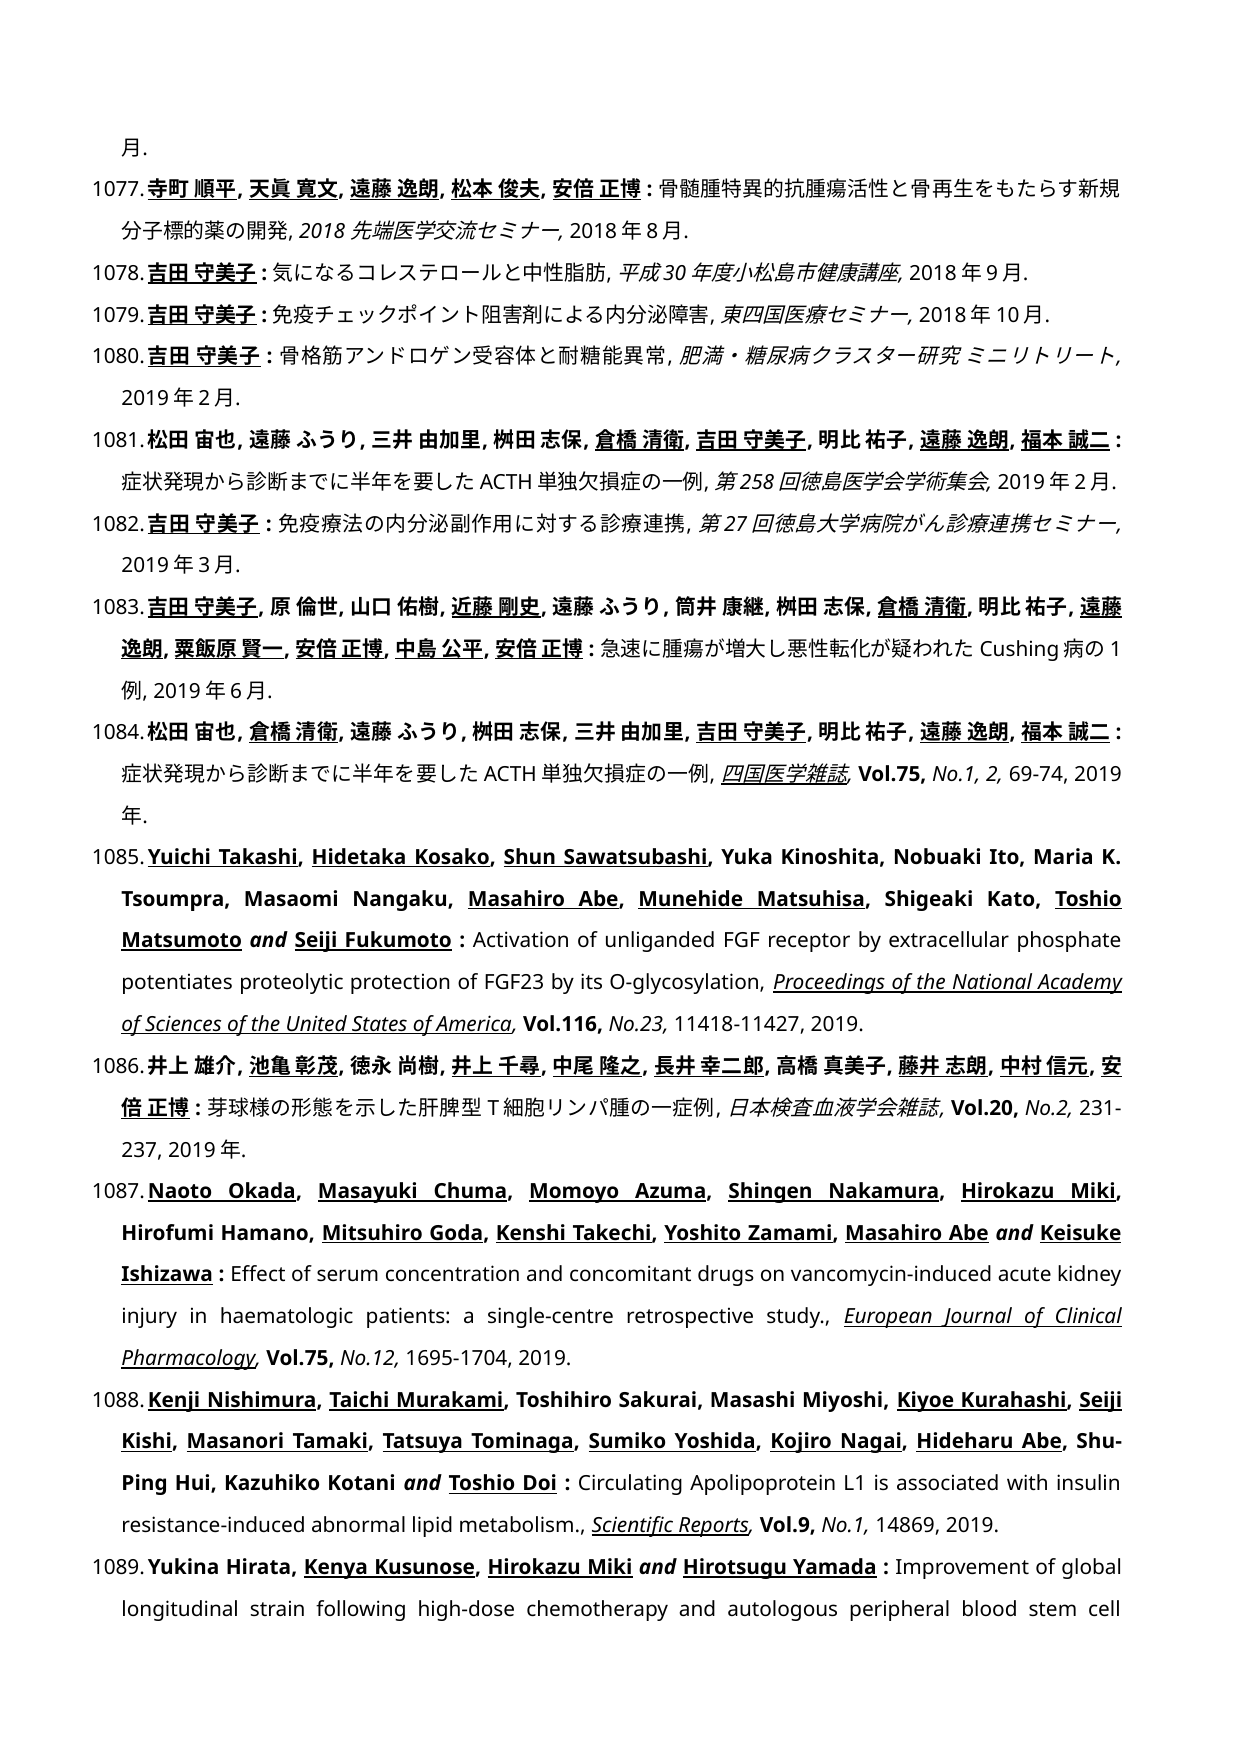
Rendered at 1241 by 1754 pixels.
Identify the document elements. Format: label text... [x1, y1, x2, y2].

list Kenji Nishimura, Taichi Murakami, Toshihiro Sakurai, Masashi Miyoshi, Kiyoe Kurahashi, Seiji Kishi, Masanori Tamaki, Tatsuya Tominaga, Sumiko Yoshida, Kojiro Nagai, Hideharu Abe, Shu-Ping Hui, Kazuhiko Kotani and Toshio Doi : Circulating Apolipoprotein L1 is associated with insulin resistance-induced abnormal lipid metabolism., Scientific Reports, Vol.9, No.1, 14869, 2019. [92, 1378, 1122, 1545]
list 井上 雄介, 池亀 彰茂, 徳永 尚樹, 井上 千尋, 中尾 隆之, 長井 幸二郎, 高橋 真美子, 藤井 志朗, 中村 信元, 安倍 正博 : 芽球様の形態を示した肝脾型T細胞リンパ腫の一症例, 日本検査血液学会雑誌, Vol.20, No.2, 231-237, 2019年. [92, 1044, 1122, 1169]
list Yuichi Takashi, Hidetaka Kosako, Shun Sawatsubashi, Yuka Kinoshita, Nobuaki Ito, Maria K. Tsoumpra, Masaomi Nangaku, Masahiro Abe, Munehide Matsuhisa, Shigeaki Kato, Toshio Matsumoto and Seiji Fukumoto : Activation of unliganded FGF receptor by extracellular phosphate potentiates proteolytic protection of FGF23 by its O-glycosylation, Proceedings of the National Academy of Sciences of the United States of America, Vol.116, No.23, 11418-11427, 2019. [92, 835, 1122, 1044]
list 吉田 守美子 : 免疫チェックポイント阻害剤による内分泌障害, 東四国医療セミナー, 2018年10月. [92, 292, 1122, 334]
list Naoto Okada, Masayuki Chuma, Momoyo Azuma, Shingen Nakamura, Hirokazu Miki, Hirofumi Hamano, Mitsuhiro Goda, Kenshi Takechi, Yoshito Zamami, Masahiro Abe and Keisuke Ishizawa : Effect of serum concentration and concomitant drugs on vancomycin-induced acute kidney injury in haematologic patients: a single-centre retrospective study., European Journal of Clinical Pharmacology, Vol.75, No.12, 1695-1704, 2019. [92, 1169, 1122, 1378]
list 寺町 順平, 天眞 寛文, 遠藤 逸朗, 松本 俊夫, 安倍 正博 : 骨髄腫特異的抗腫瘍活性と骨再生をもたらす新規分子標的薬の開発, 2018 先端医学交流セミナー, 2018年8月. [92, 167, 1122, 250]
list 吉田 守美子 : 骨格筋アンドロゲン受容体と耐糖能異常, 肥満・糖尿病クラスター研究 ミニリトリート, 2019年2月. [92, 334, 1122, 417]
list 吉田 守美子, 原 倫世, 山口 佑樹, 近藤 剛史, 遠藤 ふうり, 筒井 康継, 桝田 志保, 倉橋 清衛, 明比 祐子, 遠藤 逸朗, 粟飯原 賢一, 安倍 正博, 中島 公平, 安倍 正博 : 急速に腫瘍が増大し悪性転化が疑われたCushing病の1例, 2019年6月. [92, 584, 1122, 710]
list 吉田 守美子 : 気になるコレステロールと中性脂肪, 平成30年度小松島市健康講座, 2018年9月. [92, 250, 1122, 292]
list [92, 125, 1122, 167]
list 松田 宙也, 遠藤 ふうり, 三井 由加里, 桝田 志保, 倉橋 清衛, 吉田 守美子, 明比 祐子, 遠藤 逸朗, 福本 誠二 : 症状発現から診断までに半年を要したACTH単独欠損症の一例, 第258回徳島医学会学術集会, 2019年2月. [92, 417, 1122, 501]
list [92, 1545, 1122, 1629]
list 吉田 守美子 : 免疫療法の内分泌副作用に対する診療連携, 第27回徳島大学病院がん診療連携セミナー, 2019年3月. [92, 501, 1122, 584]
list 松田 宙也, 倉橋 清衛, 遠藤 ふうり, 桝田 志保, 三井 由加里, 吉田 守美子, 明比 祐子, 遠藤 逸朗, 福本 誠二 : 症状発現から診断までに半年を要したACTH単独欠損症の一例, 四国医学雑誌, Vol.75, No.1, 2, 69-74, 2019年. [92, 710, 1122, 835]
